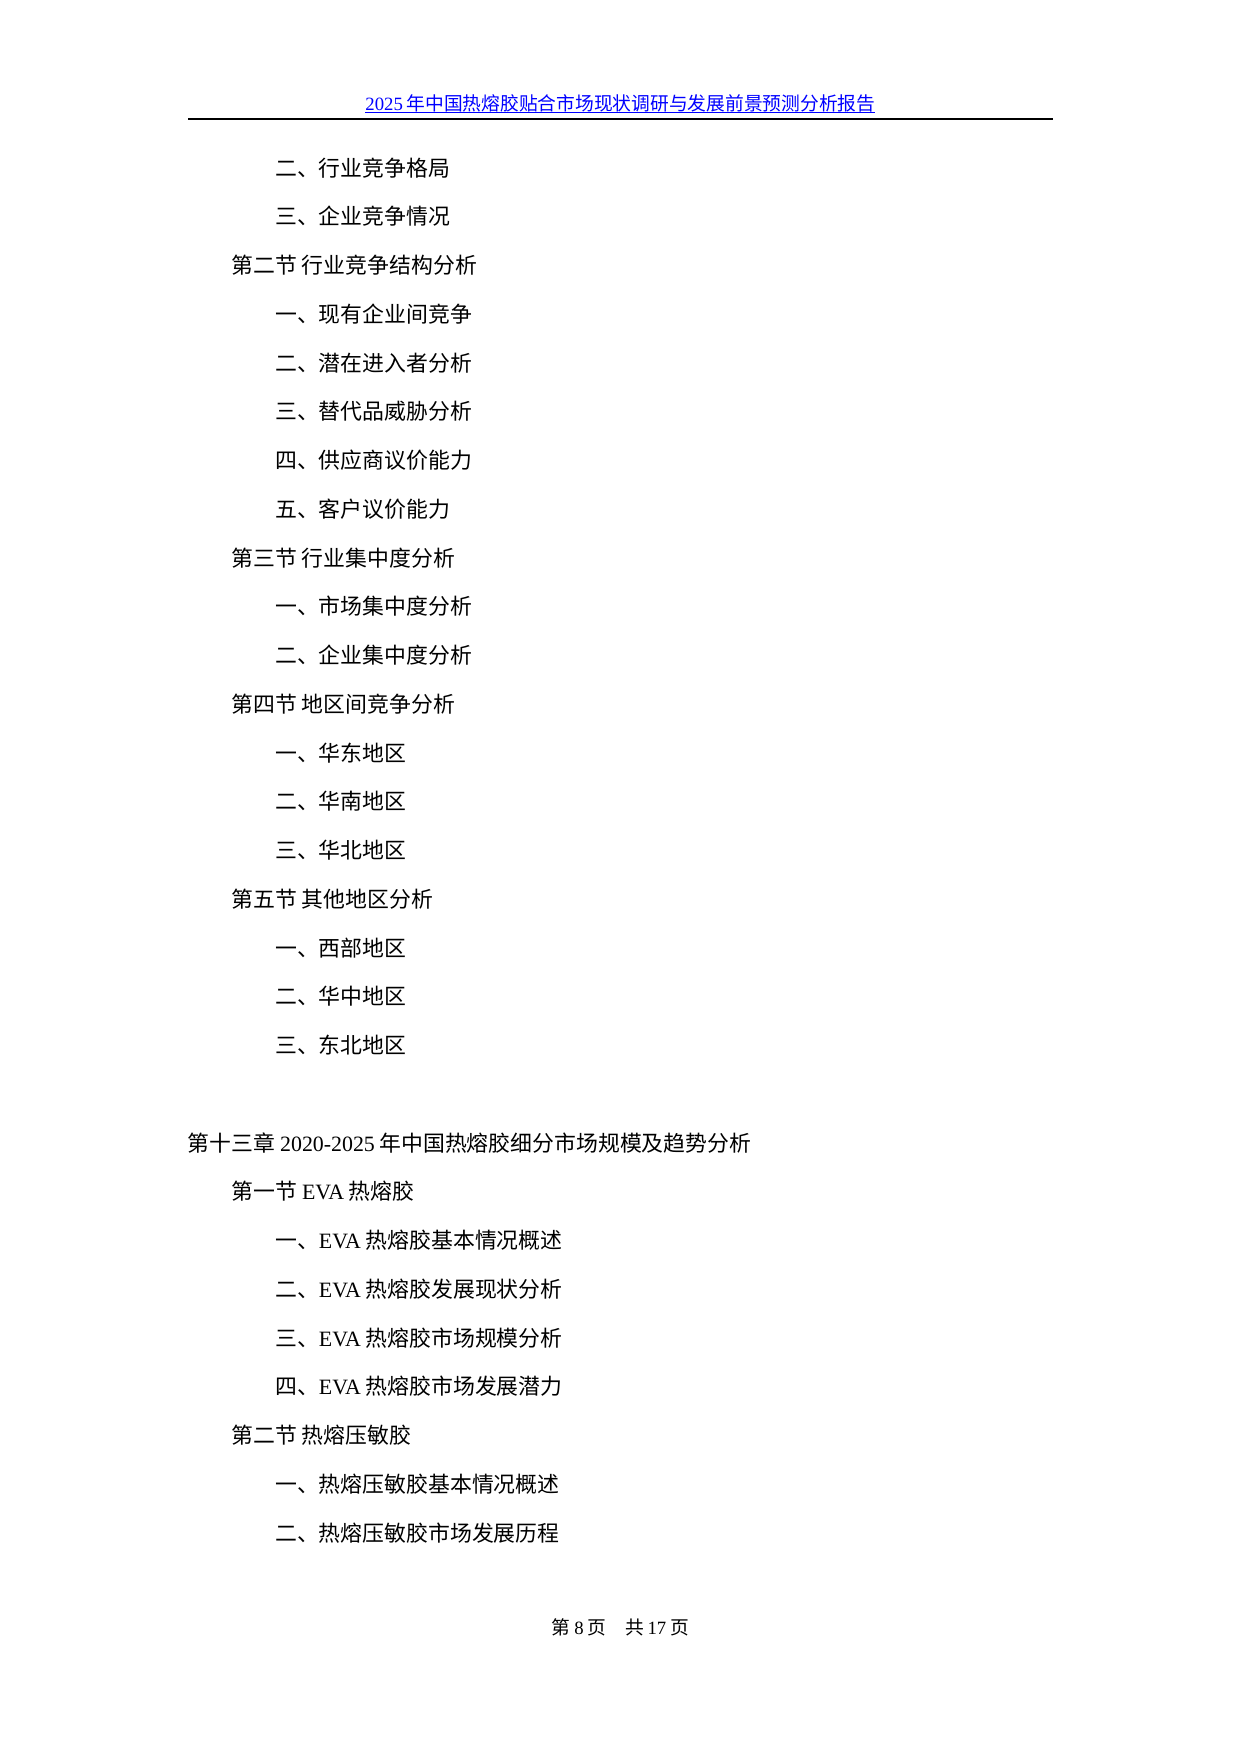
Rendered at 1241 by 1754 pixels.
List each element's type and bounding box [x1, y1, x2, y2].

text [187, 150, 1053, 1548]
